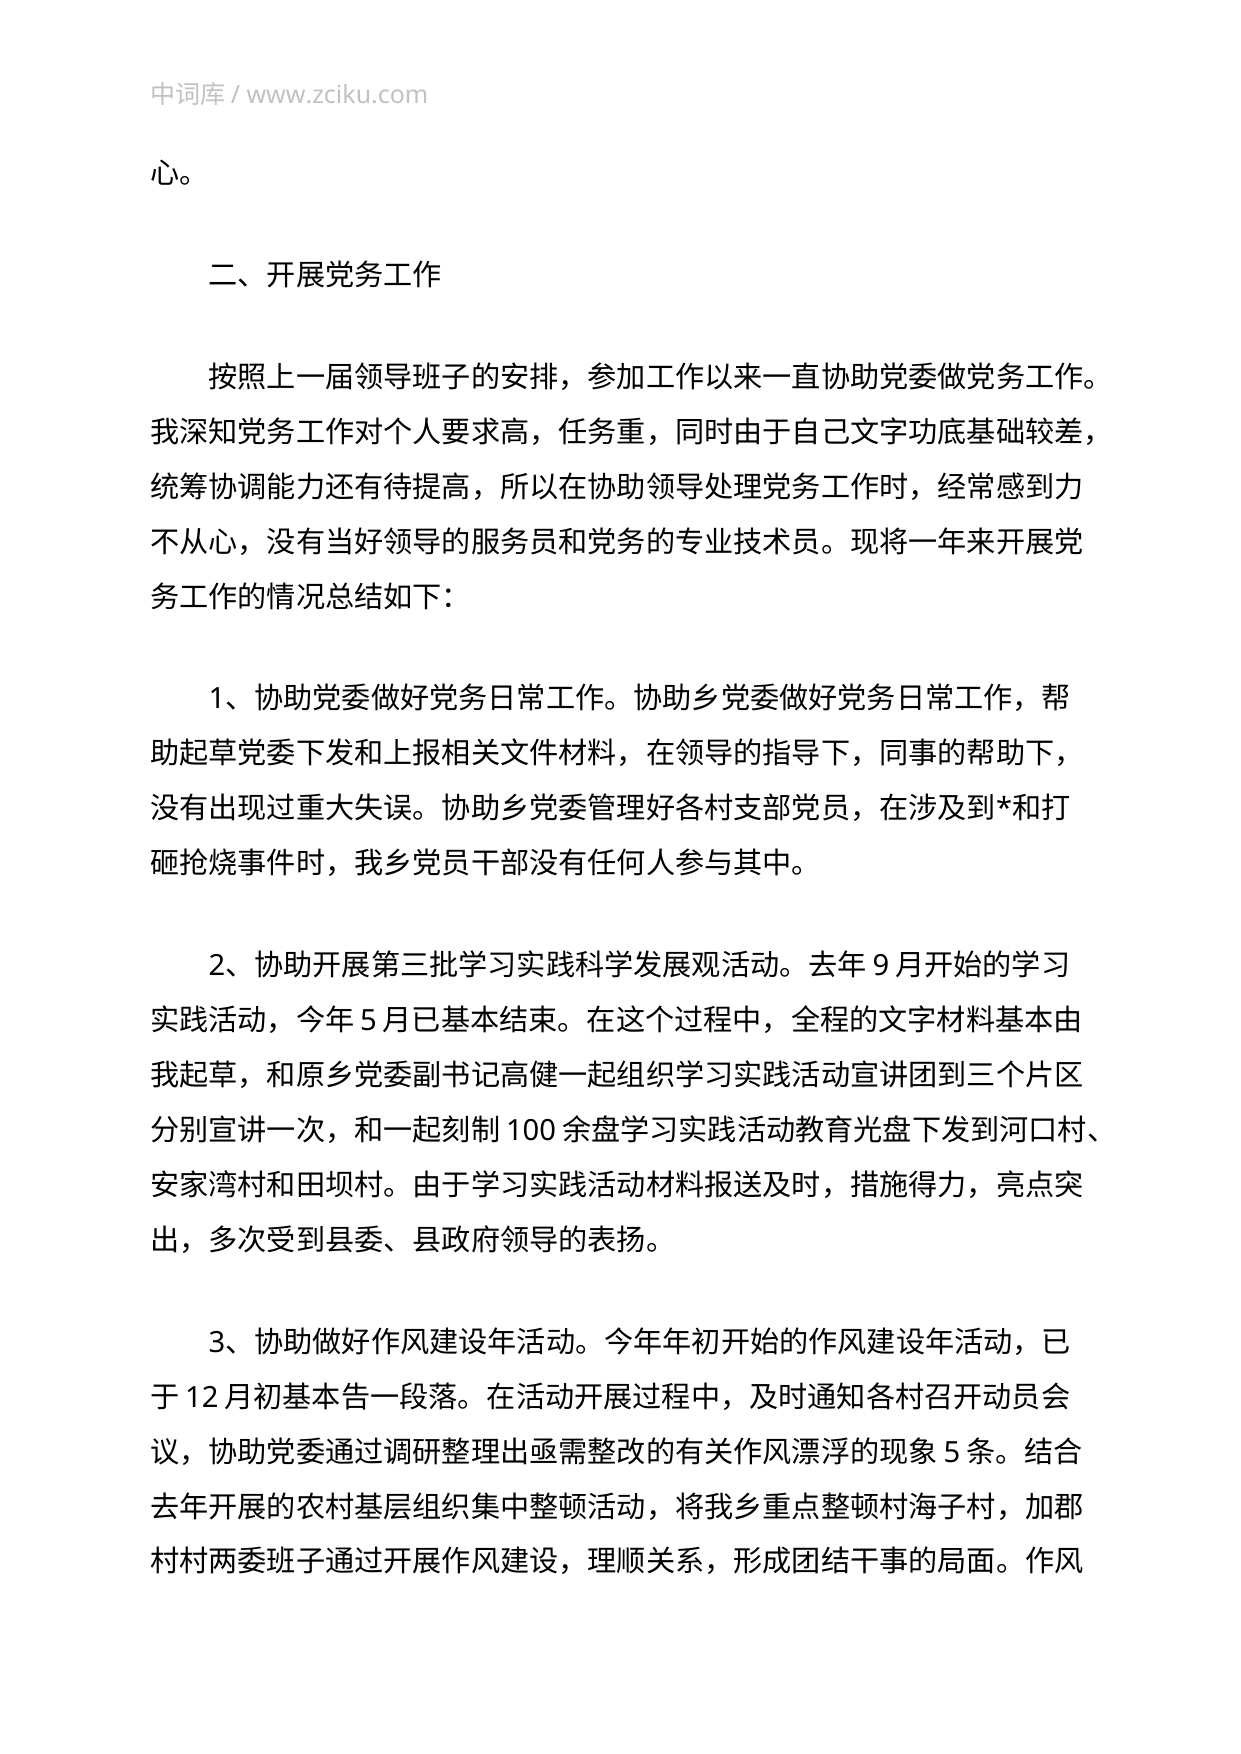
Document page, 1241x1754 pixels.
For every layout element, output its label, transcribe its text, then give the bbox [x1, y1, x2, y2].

text 按照上一届领导班子的安排，参加工作以来一直协助党委做党务工作。我深知党务工作对个人要求高，任务重，同时由于自己文字功底基础较差，统筹协调能力还有待提高，所以在协助领导处理党务工作时，经常感到力不从心，没有当好领导的服务员和党务的专业技术员。现将一年来开展党务工作的情况总结如下： [150, 353, 1090, 615]
text 1、协助党委做好党务日常工作。协助乡党委做好党务日常工作，帮助起草党委下发和上报相关文件材料，在领导的指导下，同事的帮助下，没有出现过重大失误。协助乡党委管理好各村支部党员，在涉及到*和打砸抢烧事件时，我乡党员干部没有任何人参与其中。 [150, 675, 1090, 882]
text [150, 150, 1090, 192]
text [150, 1318, 1090, 1580]
text 二、开展党务工作 [150, 252, 1090, 294]
text 2、协助开展第三批学习实践科学发展观活动。去年9月开始的学习实践活动，今年5月已基本结束。在这个过程中，全程的文字材料基本由我起草，和原乡党委副书记高健一起组织学习实践活动宣讲团到三个片区分别宣讲一次，和一起刻制100余盘学习实践活动教育光盘下发到河口村、安家湾村和田坝村。由于学习实践活动材料报送及时，措施得力，亮点突出，多次受到县委、县政府领导的表扬。 [150, 942, 1090, 1259]
